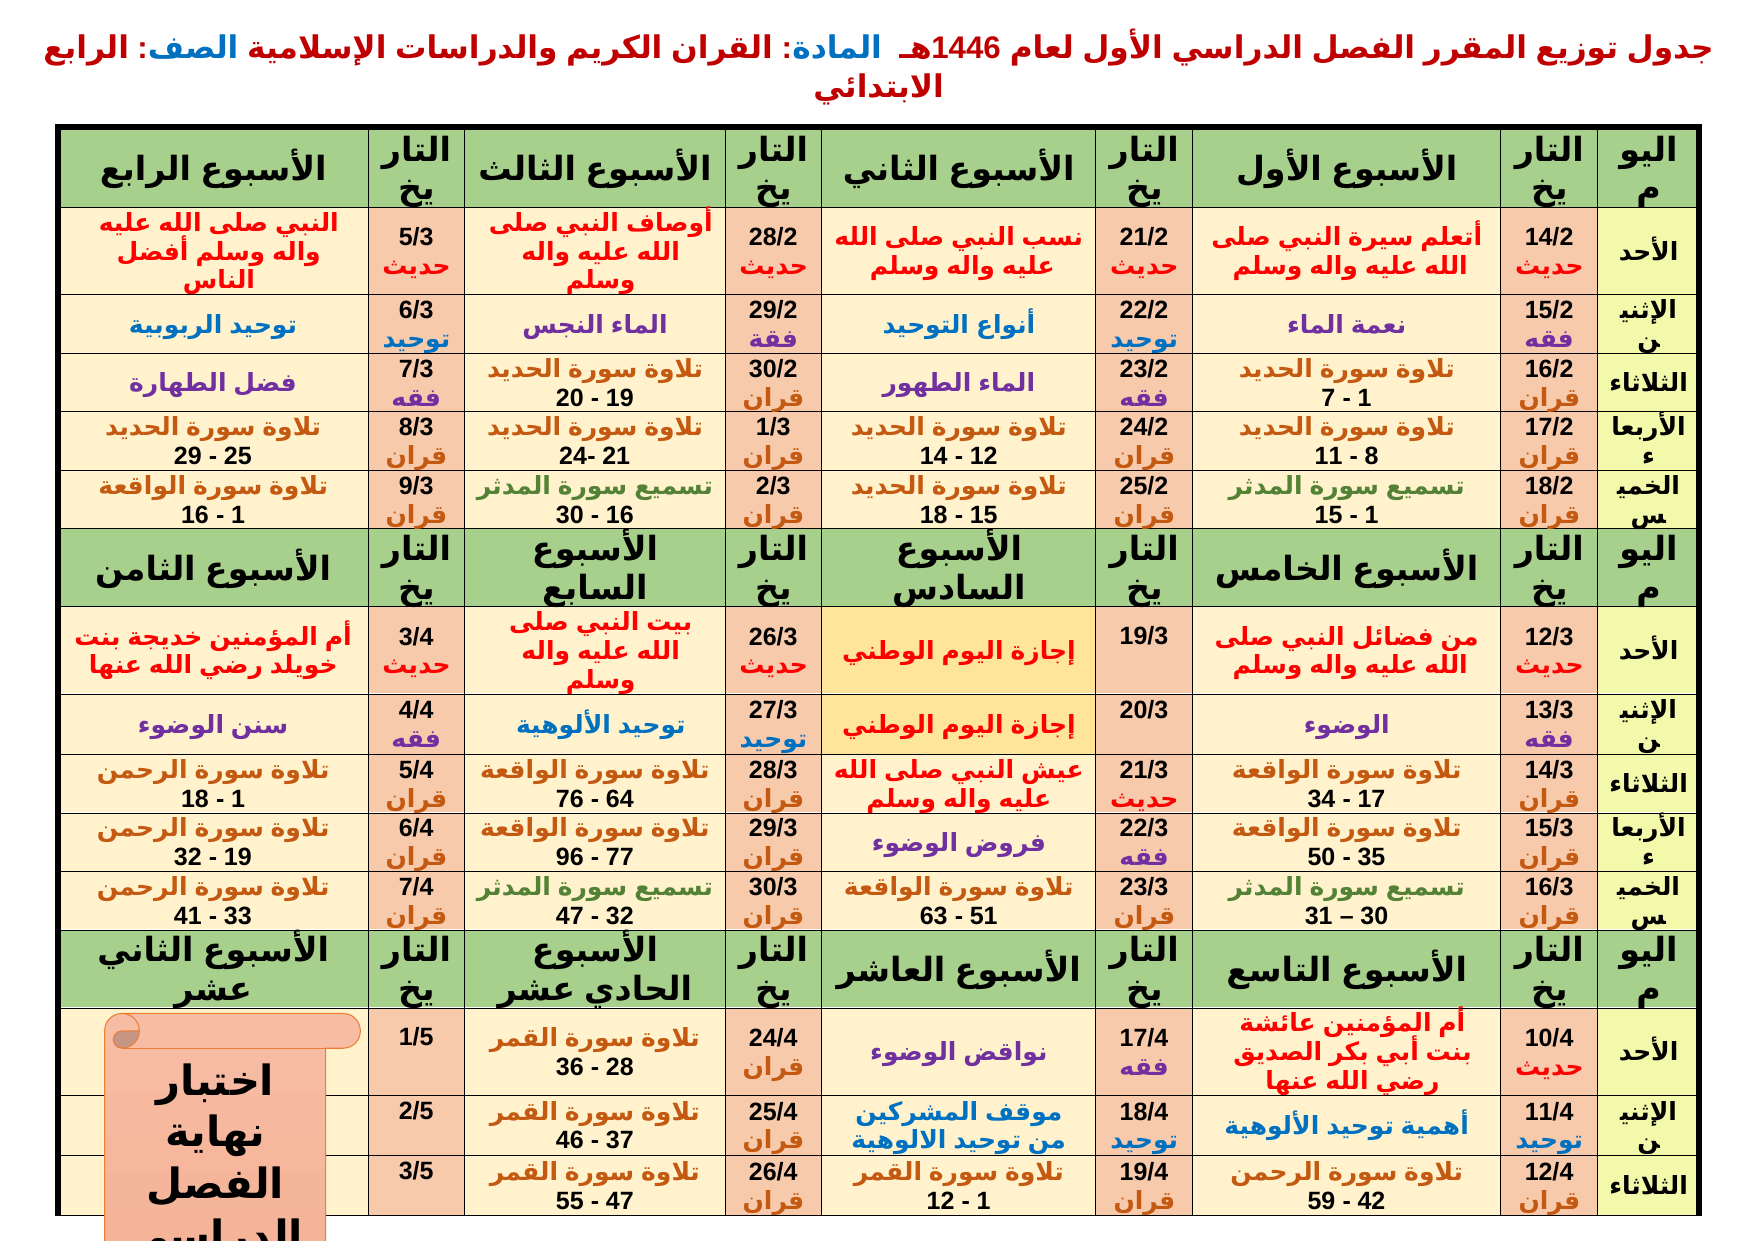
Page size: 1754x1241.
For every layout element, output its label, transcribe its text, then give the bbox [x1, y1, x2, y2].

table_cell 25/2 قران [1096, 471, 1192, 528]
table_cell الأسبوع العاشر [822, 931, 1095, 1007]
table_cell تلاوة سورة القمر 1 - 12 [822, 1156, 1095, 1215]
table_cell أوصاف النبي صلى الله عليه واله وسلم [465, 208, 725, 294]
table_cell 27/3 توحيد [726, 695, 821, 754]
table_cell أتعلم سيرة النبي صلى الله عليه واله وسلم [1193, 208, 1500, 294]
table_cell التاريخ [1096, 931, 1192, 1007]
table_cell 30/2 قران [726, 354, 821, 411]
table_cell 2/5 [369, 1096, 464, 1155]
table_cell 7/3 فقه [369, 354, 464, 411]
table_cell [327, 1156, 368, 1215]
table_cell 2/3 قران [726, 471, 821, 528]
table_cell الخميس [1598, 872, 1696, 929]
table_cell فروض الوضوء [822, 814, 1095, 871]
table_header التاريخ [369, 130, 464, 207]
table_header التاريخ [1501, 130, 1597, 207]
table_cell عيش النبي صلى الله عليه واله وسلم [822, 755, 1095, 812]
table_cell أهمية توحيد الألوهية [1193, 1096, 1500, 1155]
table_cell نسب النبي صلى الله عليه واله وسلم [822, 208, 1095, 294]
table_cell 23/3 قران [1096, 872, 1192, 929]
table_cell فضل الطهارة [61, 354, 368, 411]
table_cell تلاوة سورة الحديد 19 - 20 [465, 354, 725, 411]
table_cell 28/2 حديث [726, 208, 821, 294]
table_cell 13/3 فقه [1501, 695, 1597, 754]
table_cell الإثنين [1598, 295, 1696, 353]
table_cell تلاوة سورة الواقعة 1 - 16 [61, 471, 368, 528]
table_cell نواقض الوضوء [822, 1009, 1095, 1095]
table_cell الأربعاء [1598, 814, 1696, 871]
table_cell الأربعاء [1598, 412, 1696, 470]
table_cell موقف المشركين من توحيد الالوهية [822, 1096, 1095, 1155]
table_cell الماء النجس [465, 295, 725, 353]
table_cell 19/3 [1096, 607, 1192, 693]
table_cell تلاوة سورة الرحمن 33 - 41 [61, 872, 368, 929]
table_cell 14/2 حديث [1501, 208, 1597, 294]
table_cell تسميع سورة المدثر 32 - 47 [465, 872, 725, 929]
table_cell 23/2 فقه [1096, 354, 1192, 411]
table_cell الثلاثاء [1598, 755, 1696, 812]
table_cell الماء الطهور [822, 354, 1095, 411]
table_cell 25/4 قران [726, 1096, 821, 1155]
table_cell 29/2 فقة [726, 295, 821, 353]
table_cell الأسبوع التاسع [1193, 931, 1500, 1007]
table_cell 12/4 قران [1501, 1156, 1597, 1215]
table_cell 8/3 قران [369, 412, 464, 470]
table_cell 6/3 توحيد [369, 295, 464, 353]
table_cell الأحد [1598, 1009, 1696, 1095]
table_cell تلاوة سورة القمر 37 - 46 [465, 1096, 725, 1155]
table_cell تلاوة سورة الحديد 12 - 14 [822, 412, 1095, 470]
table_cell أم المؤمنين خديجة بنت خويلد رضي الله عنها [61, 607, 368, 693]
table_cell نعمة الماء [1193, 295, 1500, 353]
table_cell الوضوء [1193, 695, 1500, 754]
table_cell الأسبوع السادس [822, 529, 1095, 606]
table_cell 1/3 قران [726, 412, 821, 470]
table_cell التاريخ [1096, 529, 1192, 606]
table_cell 18/2 قران [1501, 471, 1597, 528]
table_cell 5/3 حديث [369, 208, 464, 294]
table_cell 9/3 قران [369, 471, 464, 528]
table_cell تلاوة سورة الرحمن 42 - 59 [1193, 1156, 1500, 1215]
table_cell اليوم [1598, 931, 1696, 1007]
table_cell 5/4 قران [369, 755, 464, 812]
table_cell تلاوة سورة الواقعة 64 - 76 [465, 755, 725, 812]
table_cell إجازة اليوم الوطني [822, 607, 1095, 693]
table_cell التاريخ [726, 529, 821, 606]
table_cell [61, 1156, 104, 1215]
table_cell تسميع سورة المدثر 16 - 30 [465, 471, 725, 528]
table_cell 19/4 قران [1096, 1156, 1192, 1215]
table_cell التاريخ [1501, 931, 1597, 1007]
table_cell تلاوة سورة الواقعة 35 - 50 [1193, 814, 1500, 871]
table_cell 1/5 [369, 1009, 464, 1095]
table_cell تسميع سورة المدثر 1 - 15 [1193, 471, 1500, 528]
table_cell 21/3 حديث [1096, 755, 1192, 812]
table_cell توحيد الربوبية [61, 295, 368, 353]
table_cell تلاوة سورة الحديد 25 - 29 [61, 412, 368, 470]
table_cell سنن الوضوء [61, 695, 368, 754]
table_cell أنواع التوحيد [822, 295, 1095, 353]
table_header التاريخ [1096, 130, 1192, 207]
table_cell 24/2 قران [1096, 412, 1192, 470]
table_header الأسبوع الثالث [465, 130, 725, 207]
table_header التاريخ [726, 130, 821, 207]
table_cell الأسبوع الحادي عشر [465, 931, 725, 1007]
table_cell 15/2 فقه [1501, 295, 1597, 353]
table_cell 14/3 قران [1501, 755, 1597, 812]
table_cell الإثنين [1598, 695, 1696, 754]
table_cell الأسبوع السابع [465, 529, 725, 606]
text جدول توزيع المقرر الفصل الدراسي الأول لعام 1446هـ المادة: القران الكريم والدراسات الإسلامية الصف: الرابع الابتدائي [29, 29, 1728, 104]
table_cell تلاوة سورة الواقعة 51 - 63 [822, 872, 1095, 929]
table_cell 28/3 قران [726, 755, 821, 812]
table_cell 24/4 قران [726, 1009, 821, 1095]
table_cell الثلاثاء [1598, 1156, 1696, 1215]
table_cell [61, 1096, 104, 1155]
table_cell [327, 1096, 368, 1155]
table_cell 3/4 حديث [369, 607, 464, 693]
table_cell التاريخ [369, 931, 464, 1007]
table_cell 11/4 توحيد [1501, 1096, 1597, 1155]
table_cell 7/4 قران [369, 872, 464, 929]
table_cell الأحد [1598, 208, 1696, 294]
table_cell تلاوة سورة الحديد 21 -24 [465, 412, 725, 470]
table_cell الثلاثاء [1598, 354, 1696, 411]
table_cell 18/4 توحيد [1096, 1096, 1192, 1155]
table_cell أم المؤمنين عائشة بنت أبي بكر الصديق رضي الله عنها [1193, 1009, 1500, 1095]
table_cell تلاوة سورة القمر 47 - 55 [465, 1156, 725, 1215]
table_header الأسبوع الثاني [822, 130, 1095, 207]
table_cell تلاوة سورة الواقعة 17 - 34 [1193, 755, 1500, 812]
table_cell الإثنين [1598, 1096, 1696, 1155]
table_cell 21/2 حديث [1096, 208, 1192, 294]
table_cell 26/3 حديث [726, 607, 821, 693]
table_header الأسبوع الأول [1193, 130, 1500, 207]
table_cell التاريخ [726, 931, 821, 1007]
table_cell تلاوة سورة الرحمن 19 - 32 [61, 814, 368, 871]
table_cell الأسبوع الثاني عشر [61, 931, 368, 1007]
table_cell 15/3 قران [1501, 814, 1597, 871]
table_cell الأحد [1598, 607, 1696, 693]
table_cell 30/3 قران [726, 872, 821, 929]
table_cell 16/2 قران [1501, 354, 1597, 411]
table_cell اليوم [1598, 529, 1696, 606]
table_cell الخميس [1598, 471, 1696, 528]
table_cell تلاوة سورة الرحمن 1 - 18 [61, 755, 368, 812]
table_cell 4/4 فقه [369, 695, 464, 754]
table_cell تلاوة سورة الحديد 15 - 18 [822, 471, 1095, 528]
table_cell 22/2 توحيد [1096, 295, 1192, 353]
table_header اليوم [1598, 130, 1696, 207]
table_cell 22/3 فقه [1096, 814, 1192, 871]
table_cell 3/5 [369, 1156, 464, 1215]
table_cell بيت النبي صلى الله عليه واله وسلم [465, 607, 725, 693]
table_cell الأسبوع الثامن [61, 529, 368, 606]
table_cell توحيد الألوهية [465, 695, 725, 754]
table_cell التاريخ [369, 529, 464, 606]
table_cell تلاوة سورة القمر 28 - 36 [465, 1009, 725, 1095]
table_cell 17/2 قران [1501, 412, 1597, 470]
table_cell تلاوة سورة الواقعة 77 - 96 [465, 814, 725, 871]
table_cell 12/3 حديث [1501, 607, 1597, 693]
table_cell 16/3 قران [1501, 872, 1597, 929]
table_cell 29/3 قران [726, 814, 821, 871]
table_cell تلاوة سورة الحديد 1 - 7 [1193, 354, 1500, 411]
table_cell 17/4 فقه [1096, 1009, 1192, 1095]
table_cell من فضائل النبي صلى الله عليه واله وسلم [1193, 607, 1500, 693]
table_cell تسميع سورة المدثر 30 – 31 [1193, 872, 1500, 929]
table_cell إجازة اليوم الوطني [822, 695, 1095, 754]
table_cell 26/4 قران [726, 1156, 821, 1215]
table_cell 10/4 حديث [1501, 1009, 1597, 1095]
table_cell التاريخ [1501, 529, 1597, 606]
table_cell النبي صلى الله عليه واله وسلم أفضل الناس [61, 208, 368, 294]
table_cell 20/3 [1096, 695, 1192, 754]
table_cell الأسبوع الخامس [1193, 529, 1500, 606]
table_cell 6/4 قران [369, 814, 464, 871]
table_cell [61, 1009, 368, 1095]
table_cell تلاوة سورة الحديد 8 - 11 [1193, 412, 1500, 470]
table_header الأسبوع الرابع [61, 130, 368, 207]
